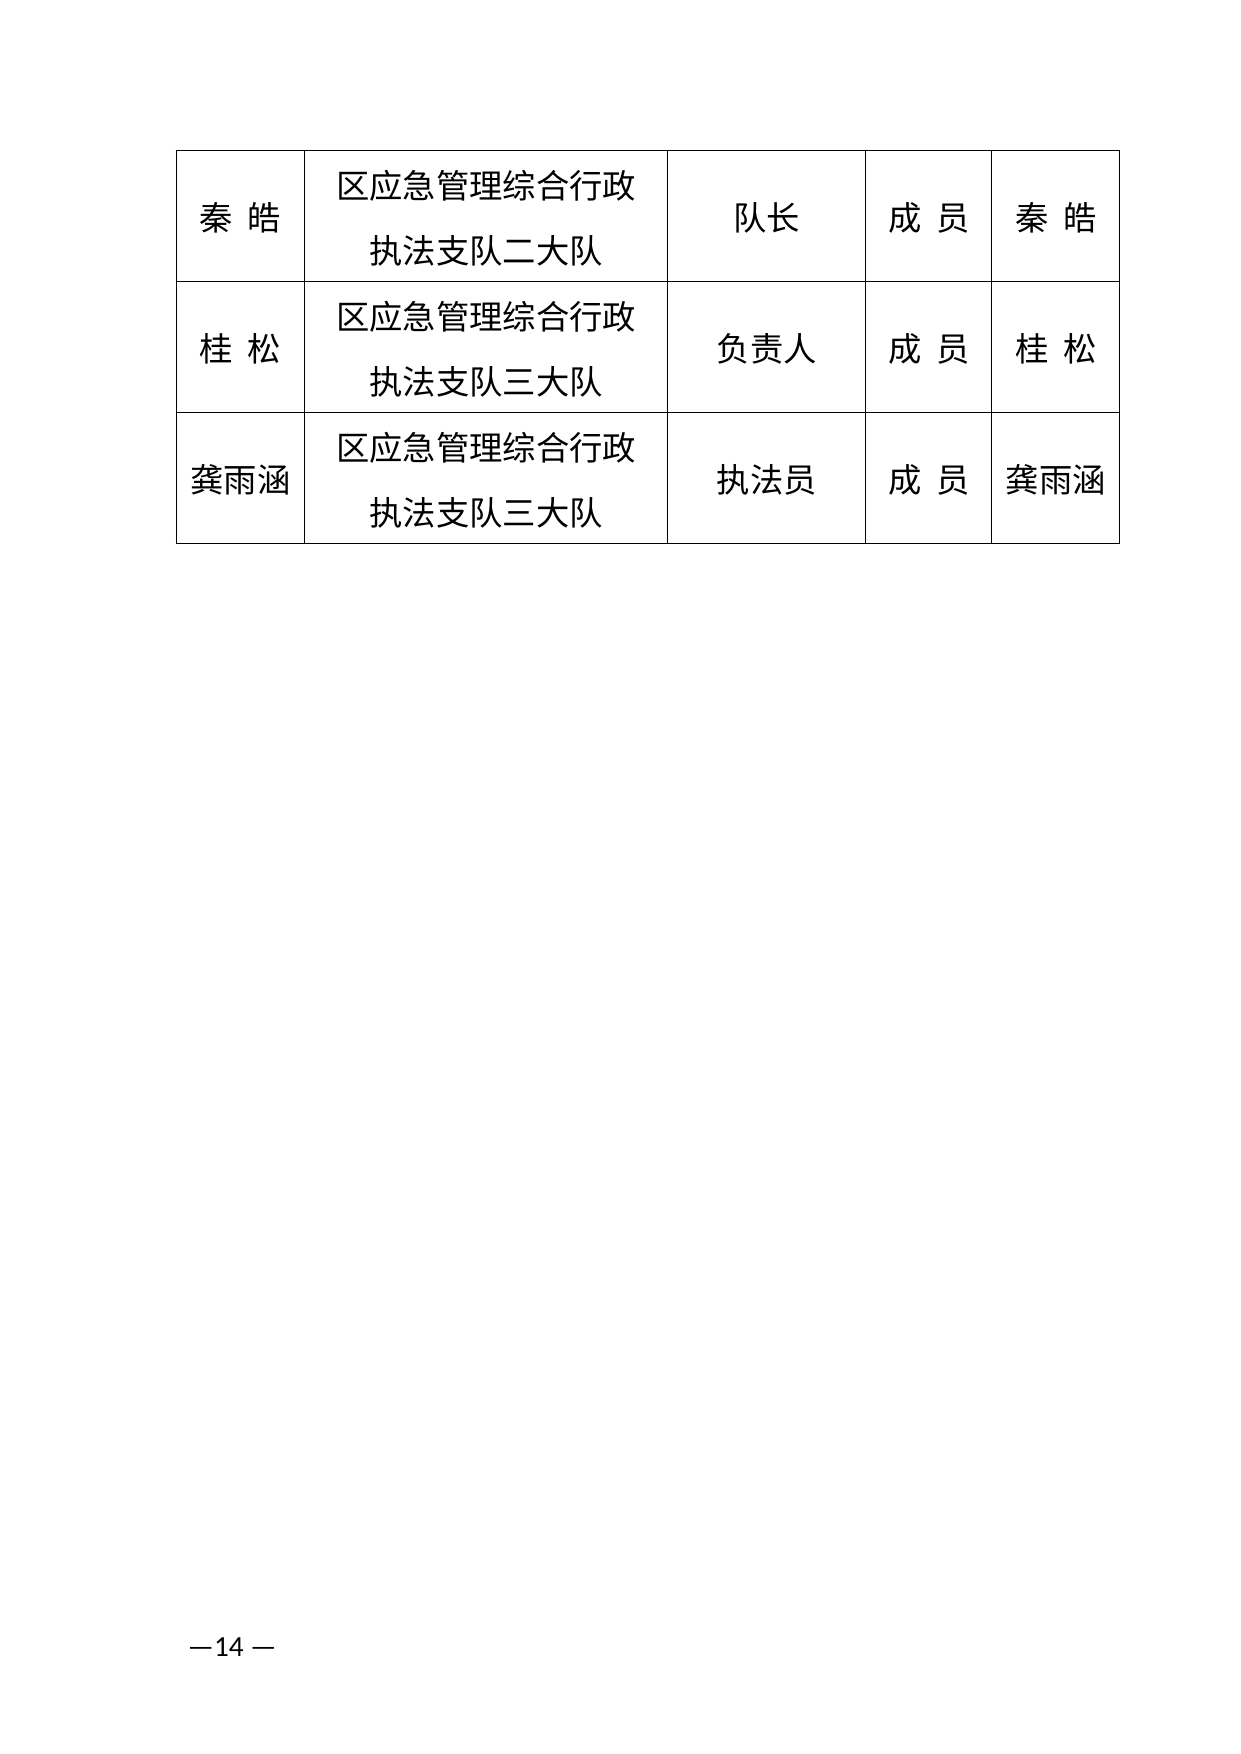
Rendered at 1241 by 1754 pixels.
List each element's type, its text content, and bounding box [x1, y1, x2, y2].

table_cell 秦 皓 [177, 151, 304, 281]
table_cell 成 员 [866, 413, 991, 543]
table_cell 区应急管理综合行政 执法支队二大队 [305, 151, 667, 281]
table_cell 秦 皓 [992, 151, 1119, 281]
table_cell 成 员 [866, 282, 991, 412]
table_cell 龚雨涵 [992, 413, 1119, 543]
table_cell 桂 松 [177, 282, 304, 412]
table_cell 执法员 [668, 413, 865, 543]
table_cell 桂 松 [992, 282, 1119, 412]
table_cell 负责人 [668, 282, 865, 412]
table_cell 龚雨涵 [177, 413, 304, 543]
table_cell 区应急管理综合行政 执法支队三大队 [305, 413, 667, 543]
table_cell 队长 [668, 151, 865, 281]
table_cell 区应急管理综合行政 执法支队三大队 [305, 282, 667, 412]
table_cell 成 员 [866, 151, 991, 281]
